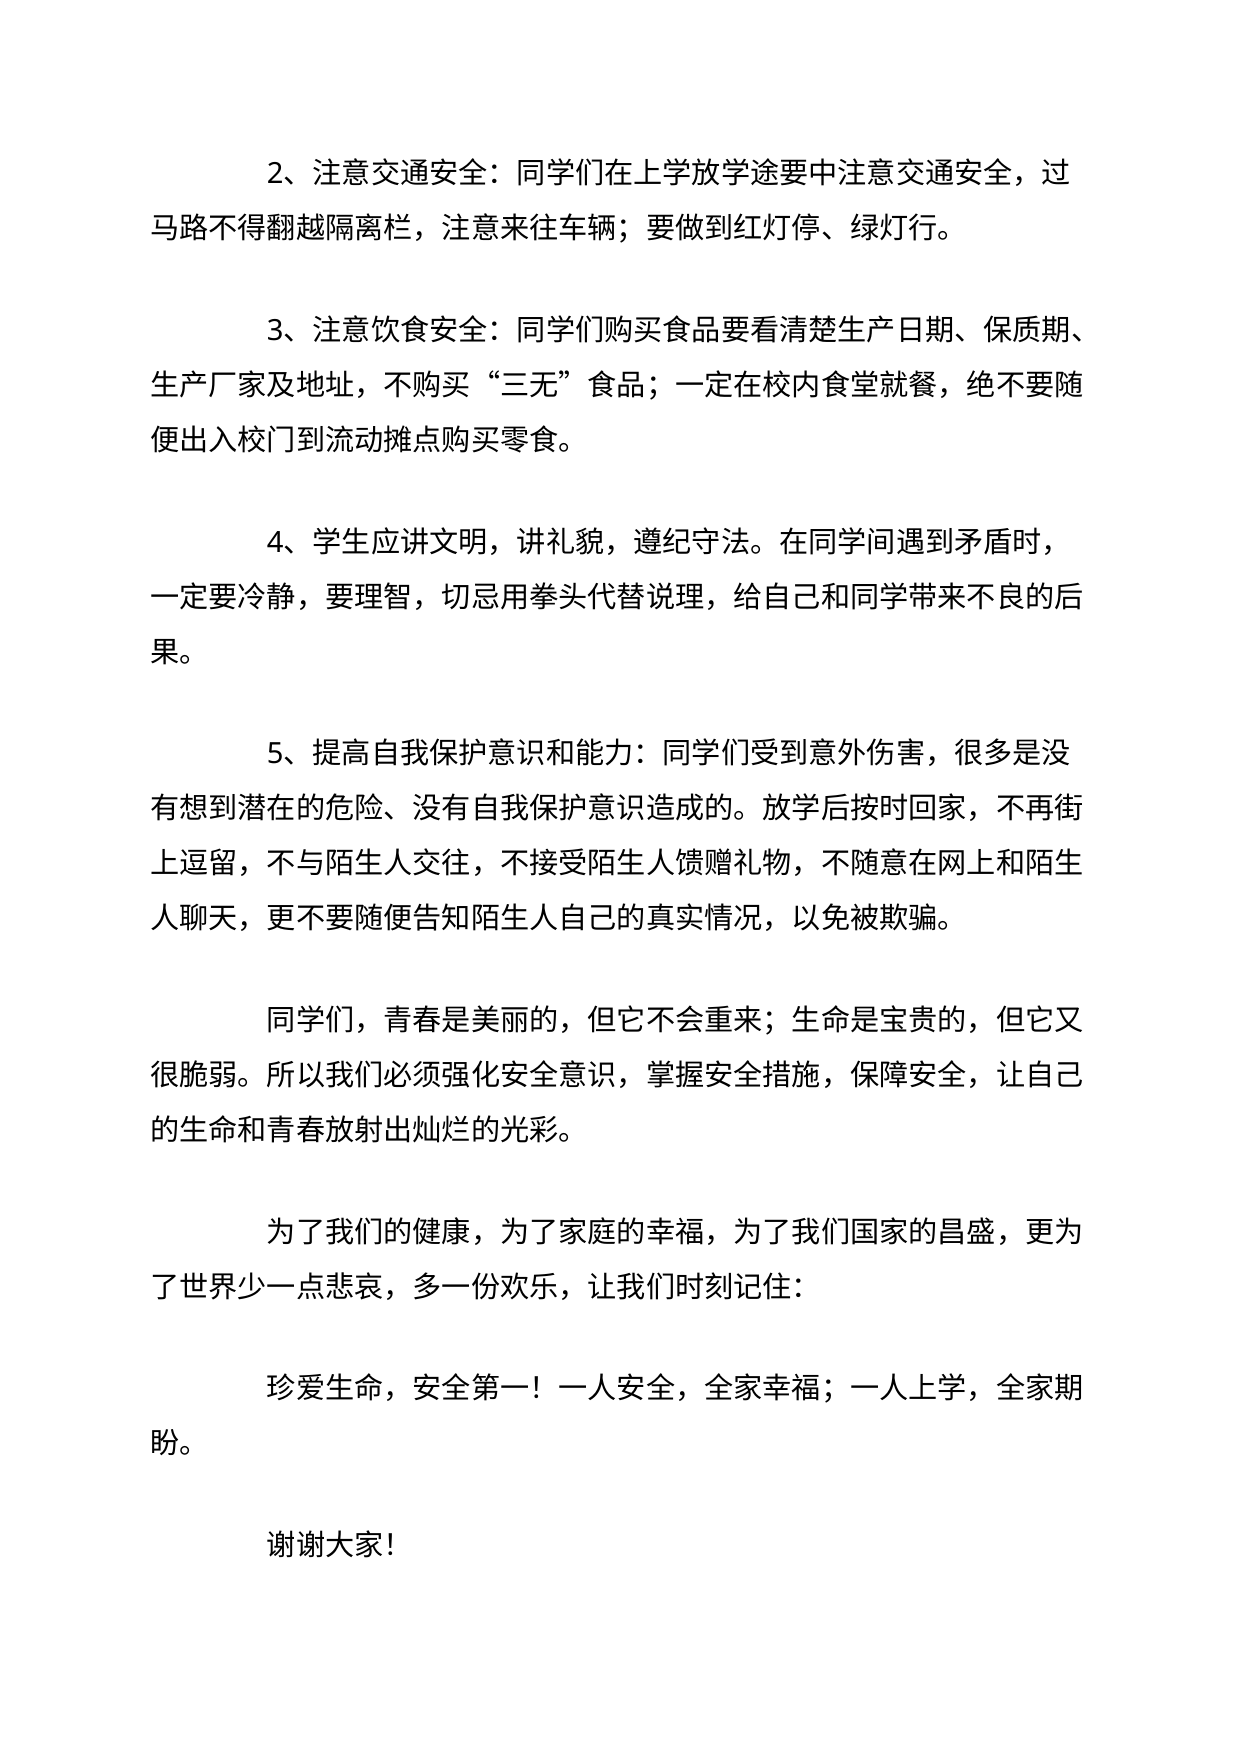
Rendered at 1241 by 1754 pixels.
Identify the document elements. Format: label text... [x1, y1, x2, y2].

text 3、注意饮食安全：同学们购买食品要看清楚生产日期、保质期、生产厂家及地址，不购买“三无”食品；一定在校内食堂就餐，绝不要随便出入校门到流动摊点购买零食。 [150, 307, 1090, 459]
text 5、提高自我保护意识和能力：同学们受到意外伤害，很多是没有想到潜在的危险、没有自我保护意识造成的。放学后按时回家，不再街上逗留，不与陌生人交往，不接受陌生人馈赠礼物，不随意在网上和陌生人聊天，更不要随便告知陌生人自己的真实情况，以免被欺骗。 [150, 730, 1090, 937]
text 同学们，青春是美丽的，但它不会重来；生命是宝贵的，但它又很脆弱。所以我们必须强化安全意识，掌握安全措施，保障安全，让自己的生命和青春放射出灿烂的光彩。 [150, 997, 1090, 1149]
text 4、学生应讲文明，讲礼貌，遵纪守法。在同学间遇到矛盾时，一定要冷静，要理智，切忌用拳头代替说理，给自己和同学带来不良的后果。 [150, 518, 1090, 671]
text 为了我们的健康，为了家庭的幸福，为了我们国家的昌盛，更为了世界少一点悲哀，多一份欢乐，让我们时刻记住： [150, 1208, 1090, 1305]
text 2、注意交通安全：同学们在上学放学途要中注意交通安全，过马路不得翻越隔离栏，注意来往车辆；要做到红灯停、绿灯行。 [150, 150, 1090, 247]
text 谢谢大家！ [150, 1522, 1090, 1564]
text 珍爱生命，安全第一！一人安全，全家幸福；一人上学，全家期盼。 [150, 1365, 1090, 1462]
